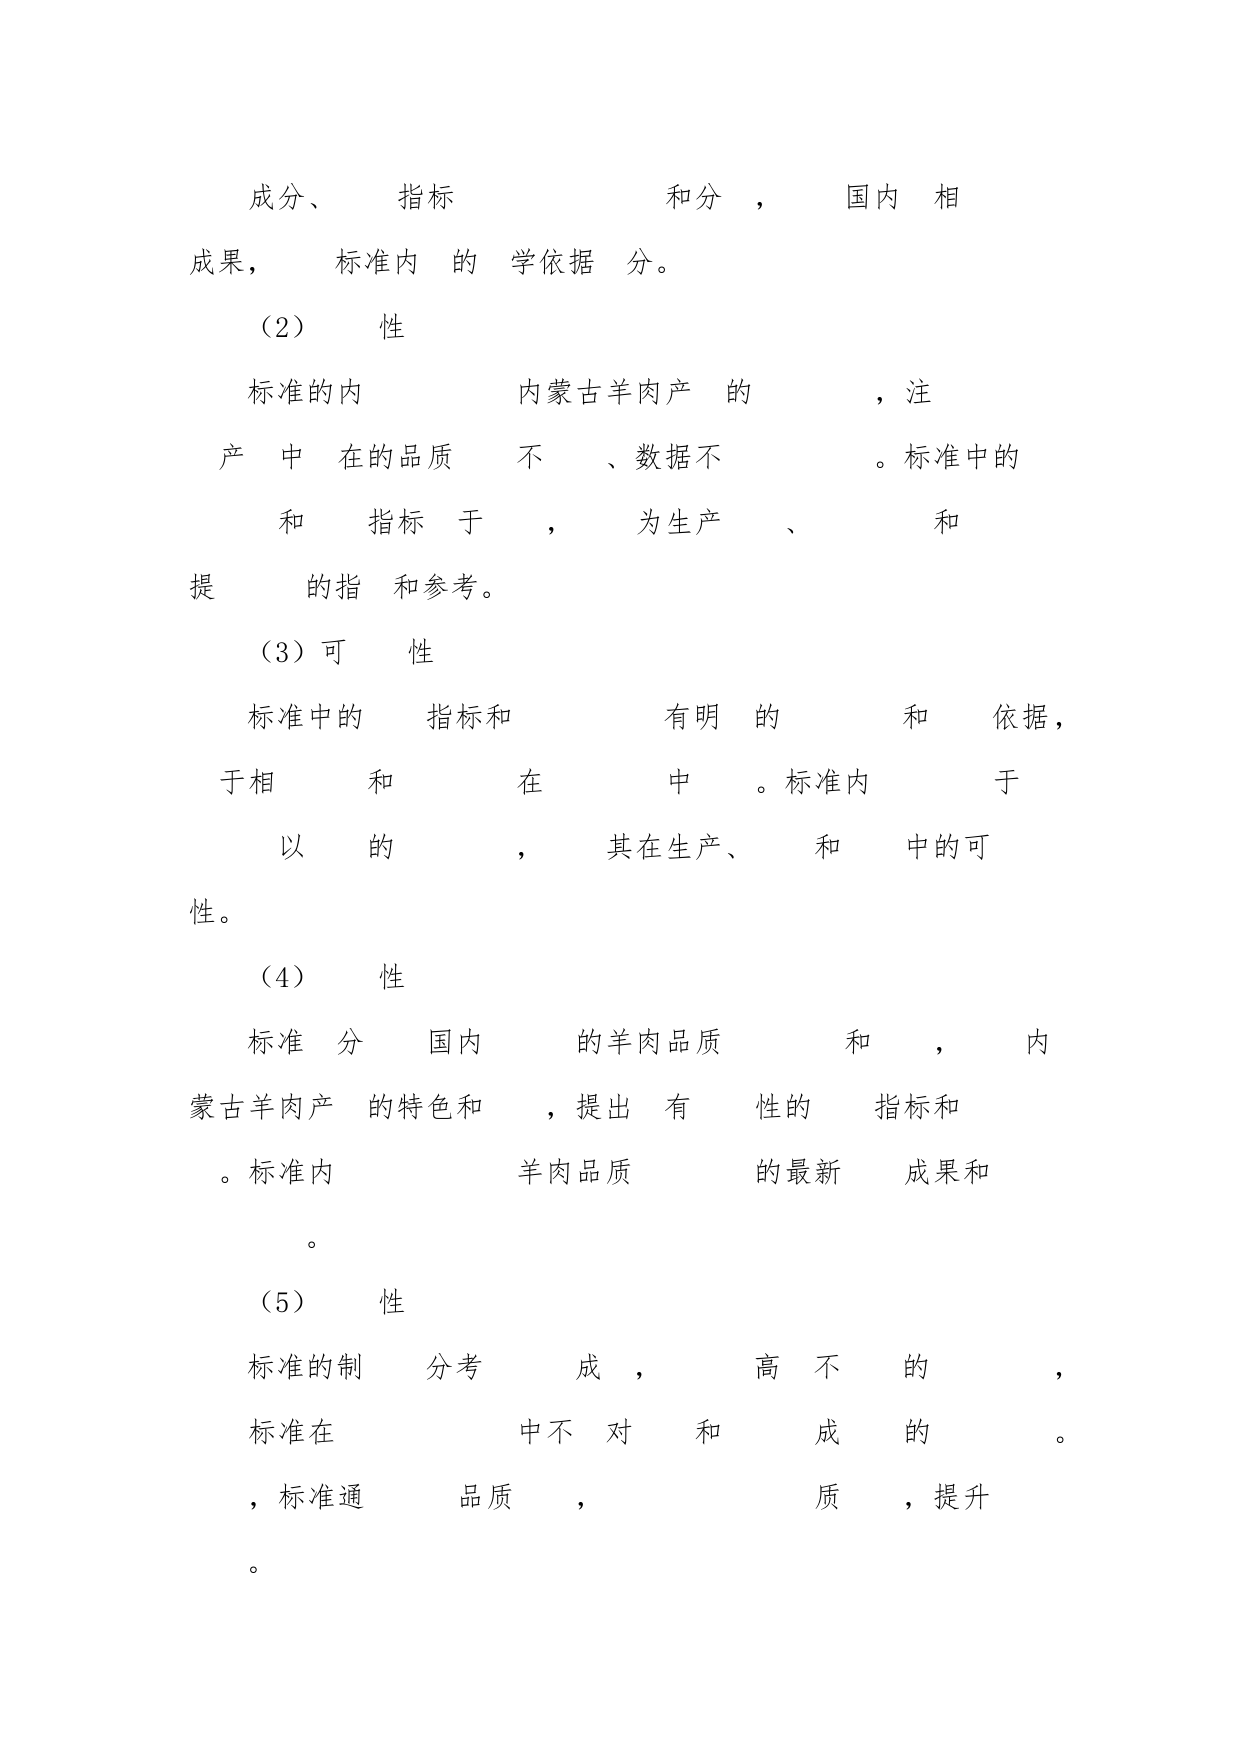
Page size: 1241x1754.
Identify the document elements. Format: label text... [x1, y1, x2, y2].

text 标准的制定充分考虑实施成本，避免过高或不必要的技术门槛，确保标准在推广应用过程中不会对企业和行业造成过重的经济负担。同时，标准通过规范品质评价，帮助企业实现优质优价，提升经济效益。 [187, 1332, 1053, 1592]
text （5）经济性原则 [187, 1267, 1053, 1332]
text （2）实用性原则 [187, 292, 1053, 357]
text 标准中的技术指标和评价方法具有明确的操作步骤和判定依据，便于相关企业和检测机构在实际工作中实施。标准内容避免过于复杂或难以实现的技术要求，确保其在生产、检测和监管中的可操作性。 [187, 682, 1053, 942]
text 标准的内容紧密结合内蒙古羊肉产业的实际需求，注重解决当前产业中存在的品质评价不规范、数据不统一等问题。标准中的评价方法和技术指标易于操作，能够为生产企业、检测机构和消费者提供实用的指导和参考。 [187, 357, 1053, 617]
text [187, 162, 1053, 292]
text （4）先进性原则 [187, 942, 1053, 1007]
text 标准充分借鉴国内外先进的羊肉品质评价技术和经验，结合内蒙古羊肉产业的特色和优势，提出具有前瞻性的技术指标和评价方法。标准内容体现了当前羊肉品质评价领域的最新研究成果和技术发展趋势。 [187, 1007, 1053, 1267]
text （3）可操作性原则 [187, 617, 1053, 682]
